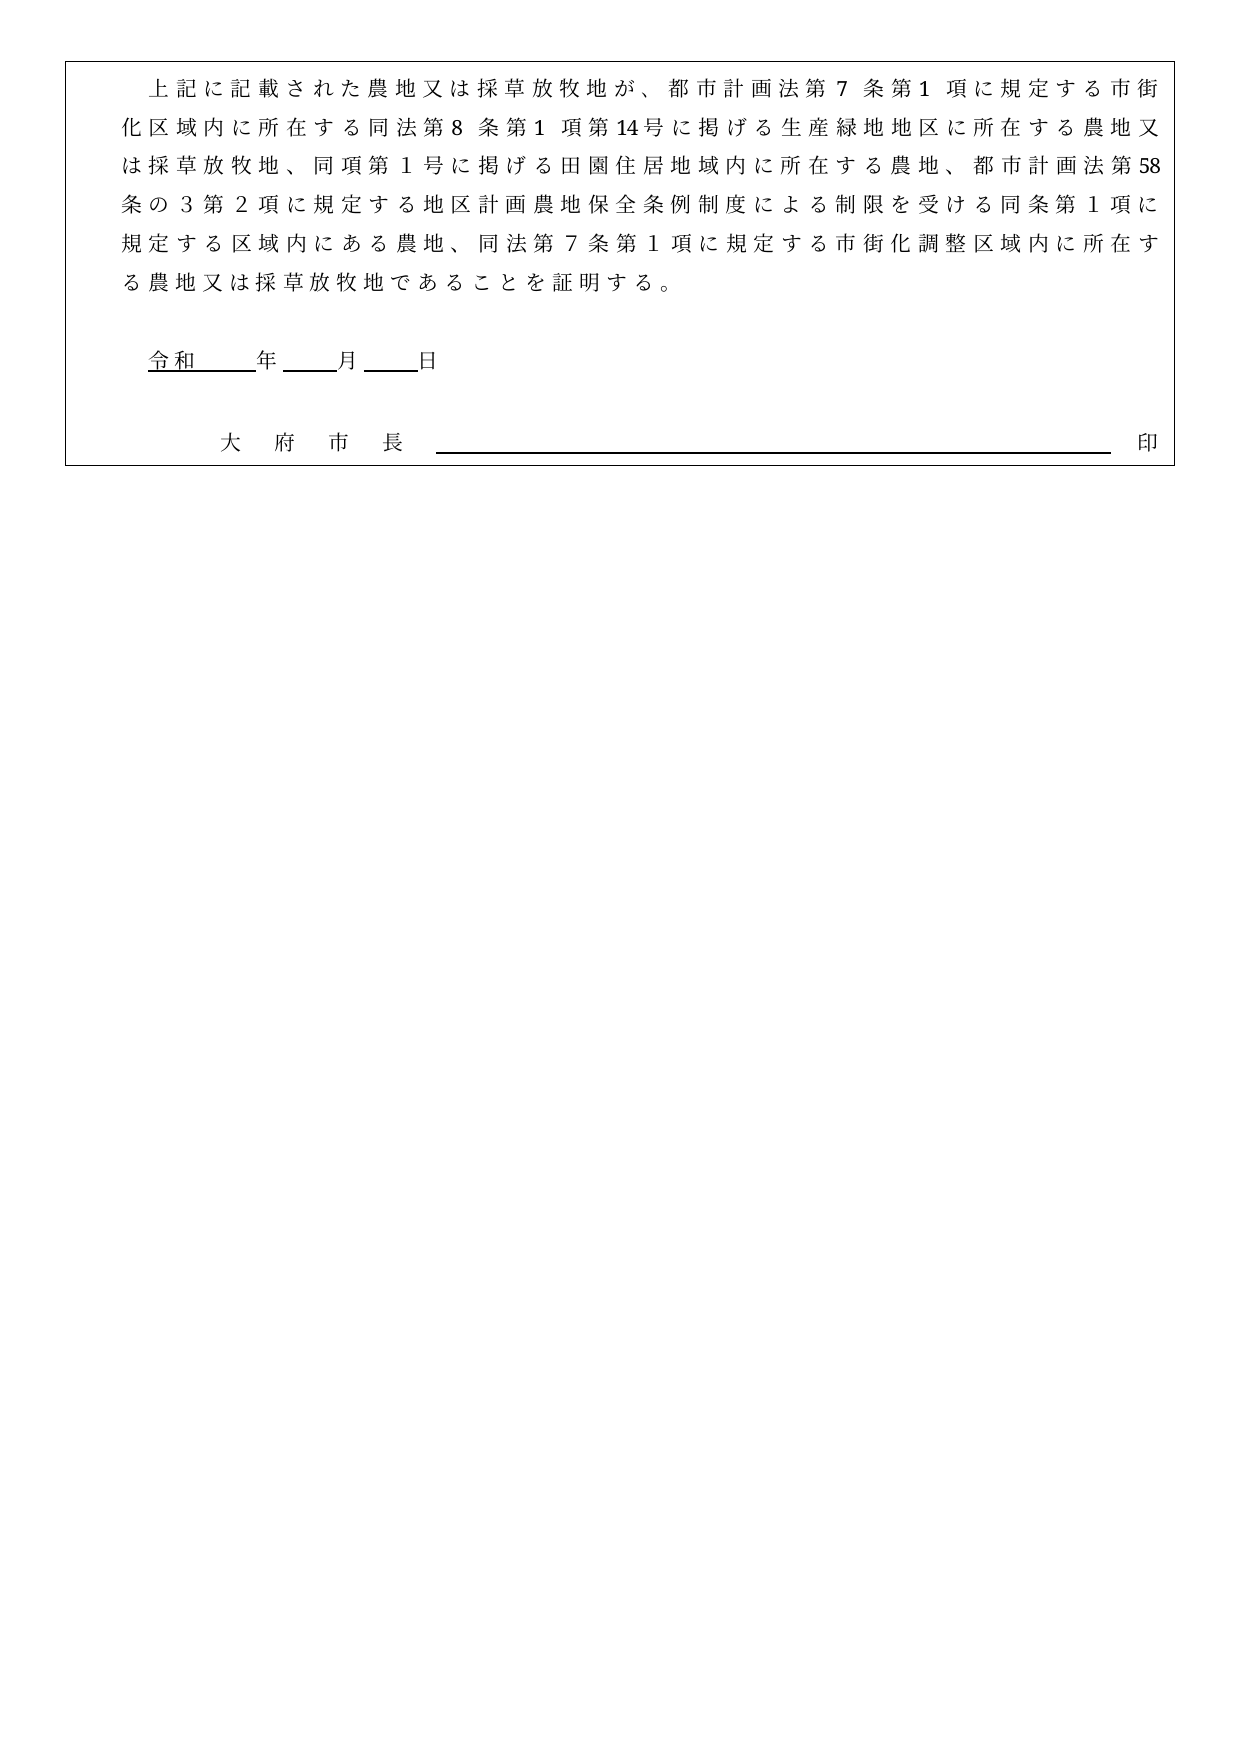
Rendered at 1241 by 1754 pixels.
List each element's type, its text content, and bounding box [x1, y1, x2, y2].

table_cell 上記に記載された農地又は採草放牧地が､都市計画法第7条第1項に規定する市街化区域内に所在する同法第8条第1項第14号に掲げる生産緑地地区に所在する農地又は採草放牧地、同項第１号に掲げる田園住居地域内に所在する農地、都市計画法第58条の３第２項に規定する地区計画農地保全条例制度による制限を受ける同条第１項に規定する区域内にある農地、同法第７条第１項に規定する市街化調整区域内に所在する農地又は採草放牧地であることを証明する。 令和 年 月 日 大 府 市 長 印 [66, 62, 1174, 465]
